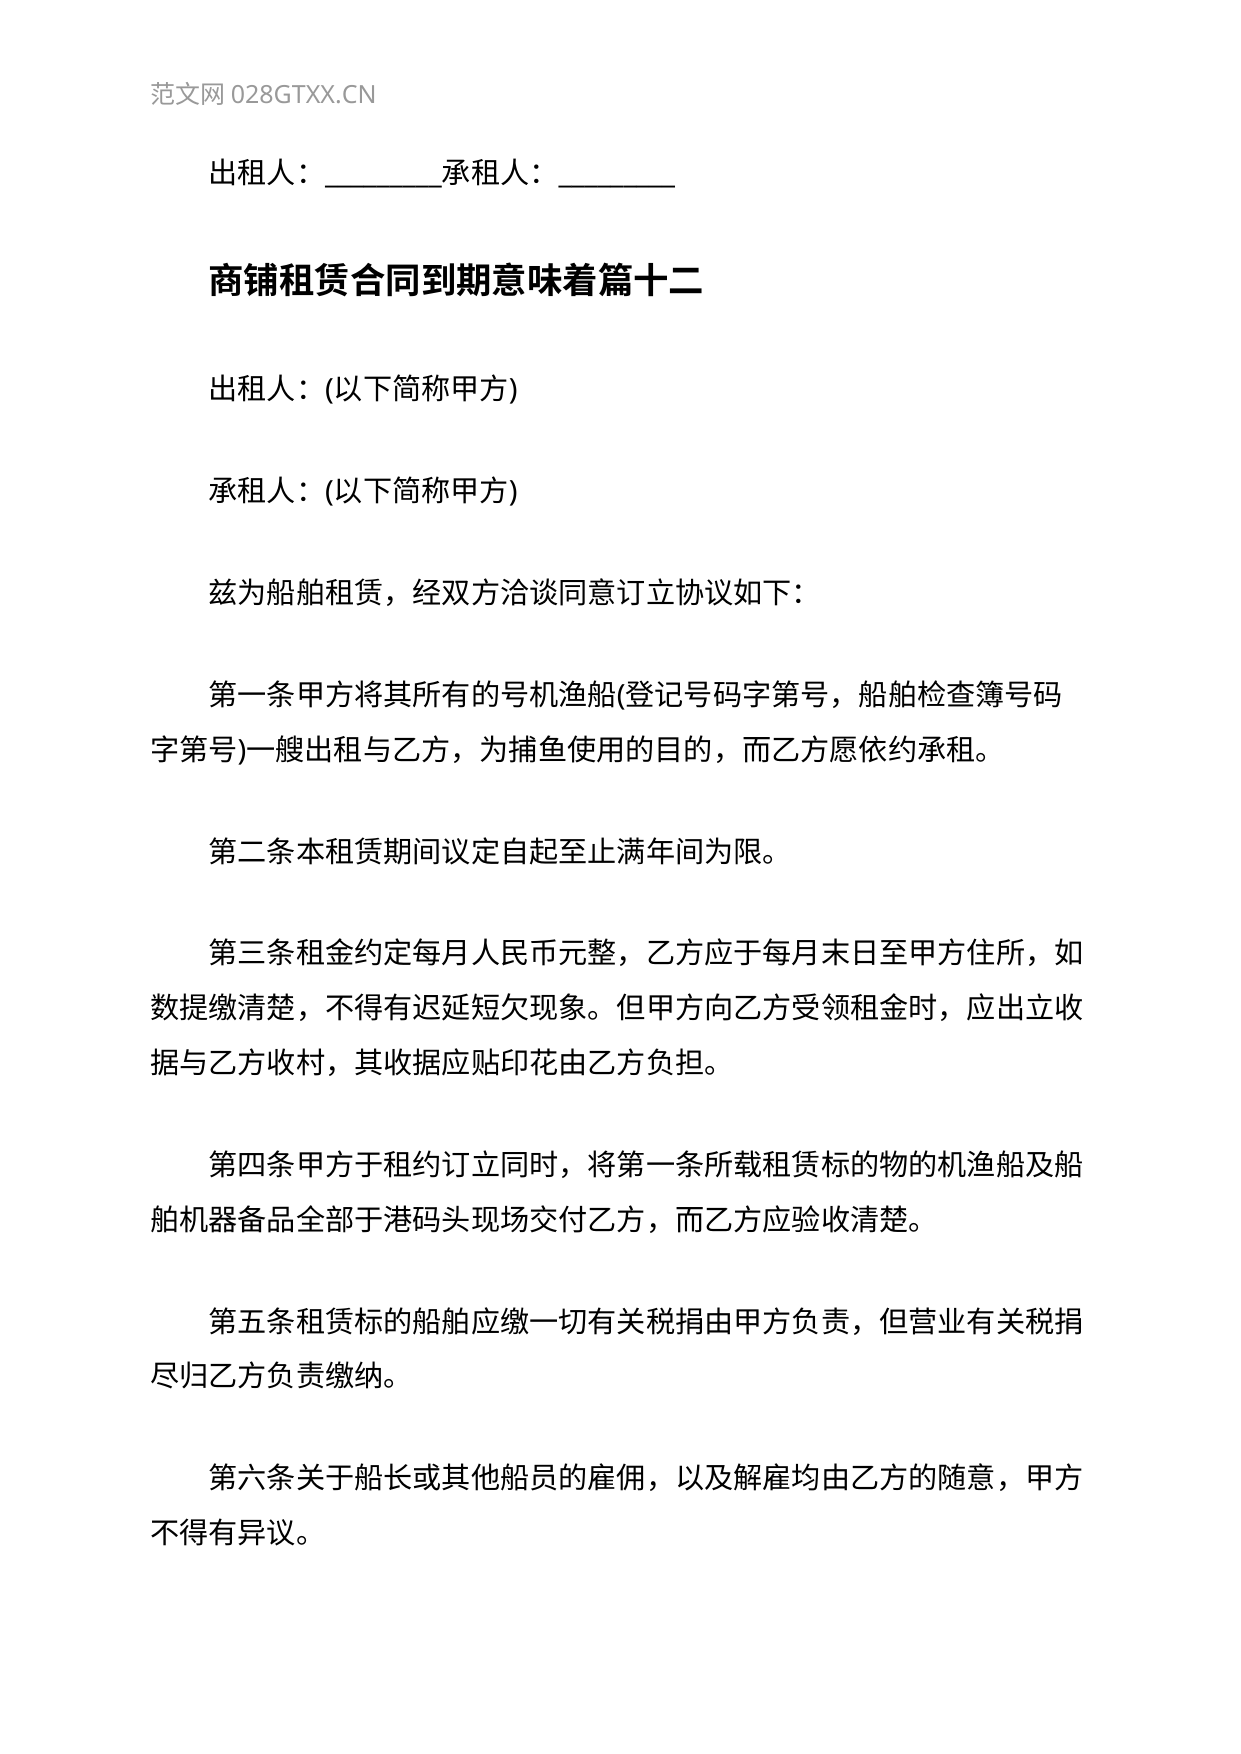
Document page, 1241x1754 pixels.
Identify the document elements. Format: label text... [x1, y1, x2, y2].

text 商铺租赁合同到期意味着篇十二 [150, 252, 1090, 303]
text 第五条租赁标的船舶应缴一切有关税捐由甲方负责，但营业有关税捐尽归乙方负责缴纳。 [150, 1298, 1090, 1395]
text 第六条关于船长或其他船员的雇佣，以及解雇均由乙方的随意，甲方不得有异议。 [150, 1455, 1090, 1552]
text 第二条本租赁期间议定自起至止满年间为限。 [150, 828, 1090, 870]
text 第四条甲方于租约订立同时，将第一条所载租赁标的物的机渔船及船舶机器备品全部于港码头现场交付乙方，而乙方应验收清楚。 [150, 1141, 1090, 1239]
text 出租人：_________承租人：_________ [150, 150, 1090, 192]
text 第一条甲方将其所有的号机渔船(登记号码字第号，船舶检查簿号码字第号)一艘出租与乙方，为捕鱼使用的目的，而乙方愿依约承租。 [150, 671, 1090, 768]
text 出租人：(以下简称甲方) [150, 365, 1090, 408]
text 承租人：(以下简称甲方) [150, 467, 1090, 510]
text 兹为船舶租赁，经双方洽谈同意订立协议如下： [150, 569, 1090, 612]
text 第三条租金约定每月人民币元整，乙方应于每月末日至甲方住所，如数提缴清楚，不得有迟延短欠现象。但甲方向乙方受领租金时，应出立收据与乙方收村，其收据应贴印花由乙方负担。 [150, 930, 1090, 1082]
